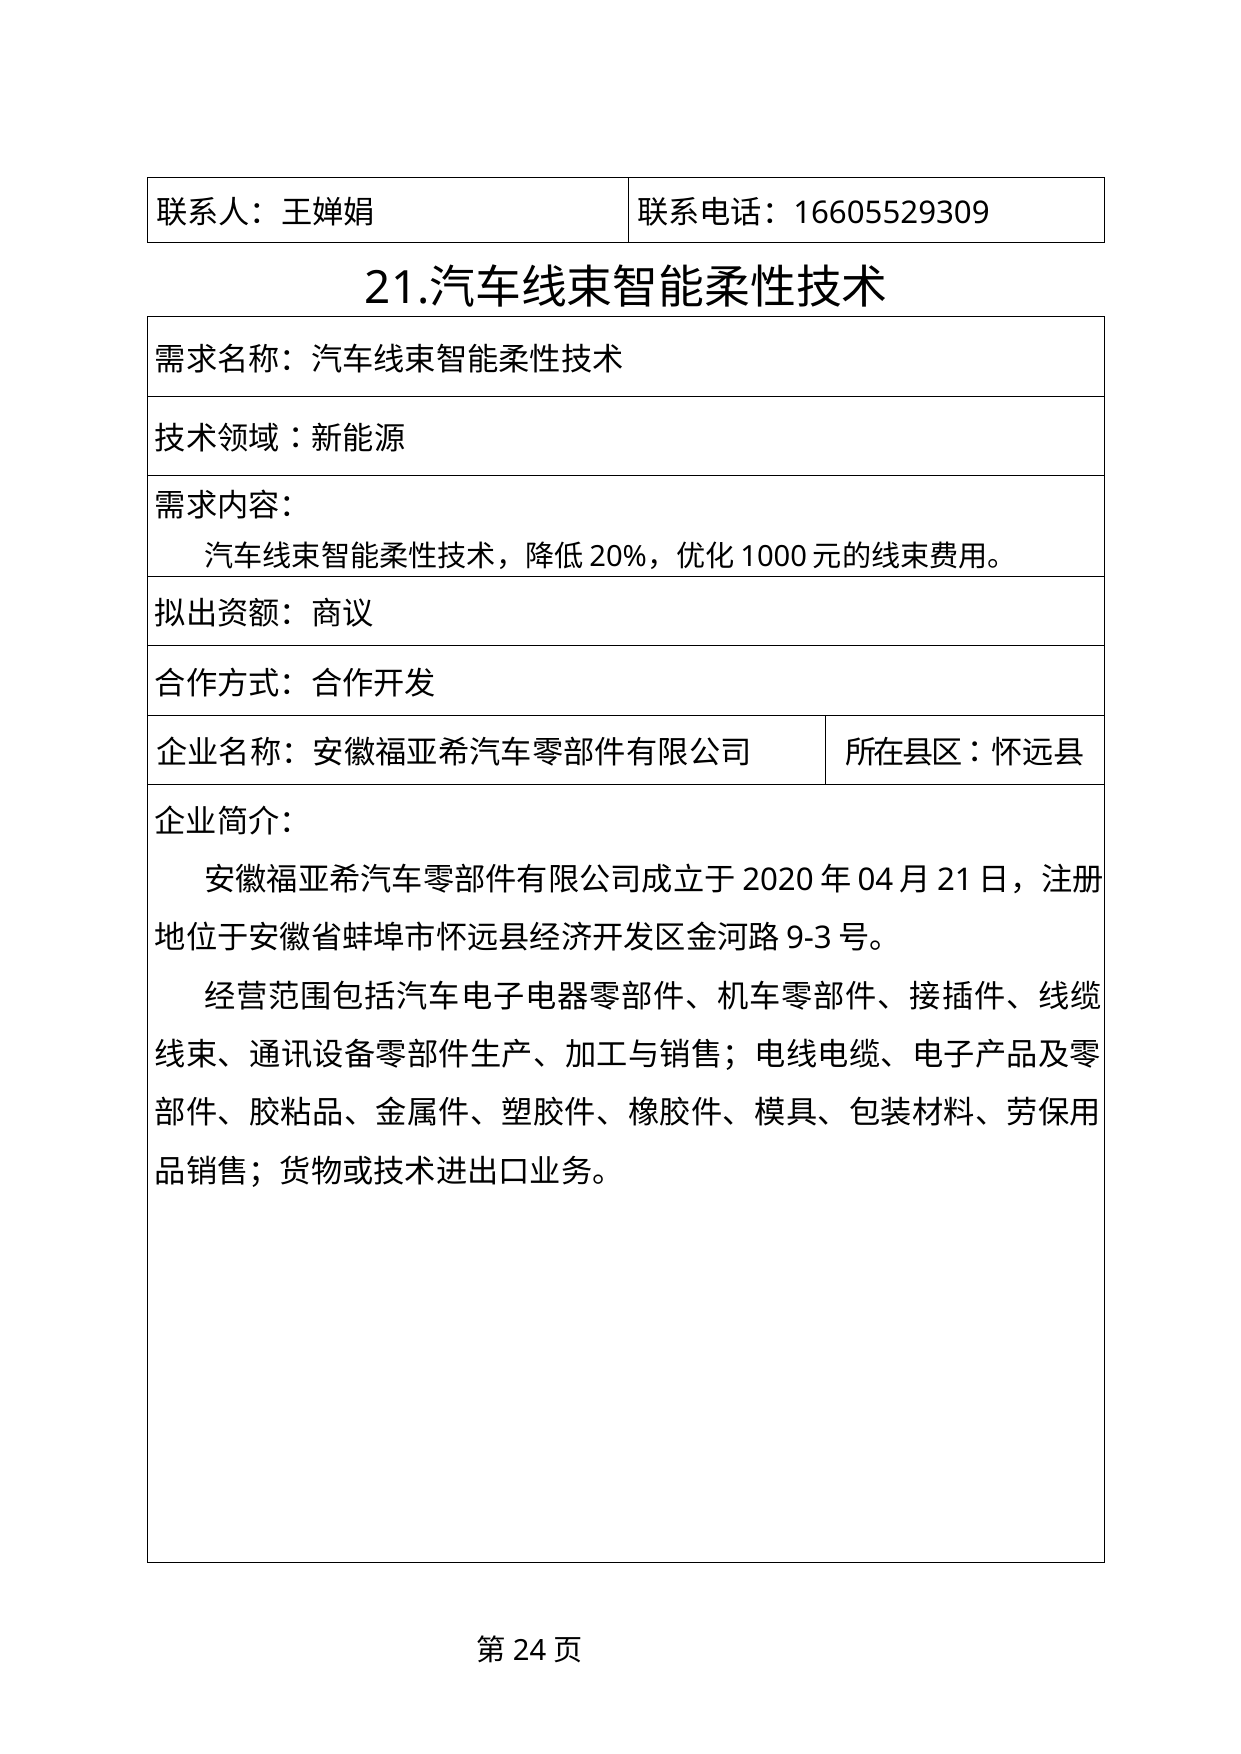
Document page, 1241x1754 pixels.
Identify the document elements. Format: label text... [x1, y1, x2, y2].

table_cell 联系电话：16605529309 [629, 178, 1104, 242]
table_cell 所在县区：怀远县 [826, 716, 1104, 784]
table_cell 合作方式：合作开发 [148, 646, 1104, 715]
table_cell 技术领域：新能源 [148, 397, 1104, 475]
table_cell 拟出资额：商议 [148, 577, 1104, 645]
table_cell 联系人：王婵娟 [148, 178, 628, 242]
table_header 需求名称：汽车线束智能柔性技术 [148, 317, 1104, 396]
table_cell 企业简介： 安徽福亚希汽车零部件有限公司成立于2020年04月21日，注册地位于安徽省蚌埠市怀远县经济开发区金河路9-3号。 经营范围包括汽车电子电器零部件、机车零部件、接插件、线缆线束、通讯设备零部件生产、加工与销售；电线电缆、电子产品及零部件、胶粘品、金属件、塑胶件、橡胶件、模具、包装材料、劳保用品销售；货物或技术进出口业务。 [148, 785, 1104, 1562]
table_cell 需求内容： 汽车线束智能柔性技术，降低20%，优化1000元的线束费用。 [148, 476, 1104, 576]
list 21.汽车线束智能柔性技术 [148, 256, 1104, 316]
table_cell 企业名称：安徽福亚希汽车零部件有限公司 [148, 716, 825, 784]
